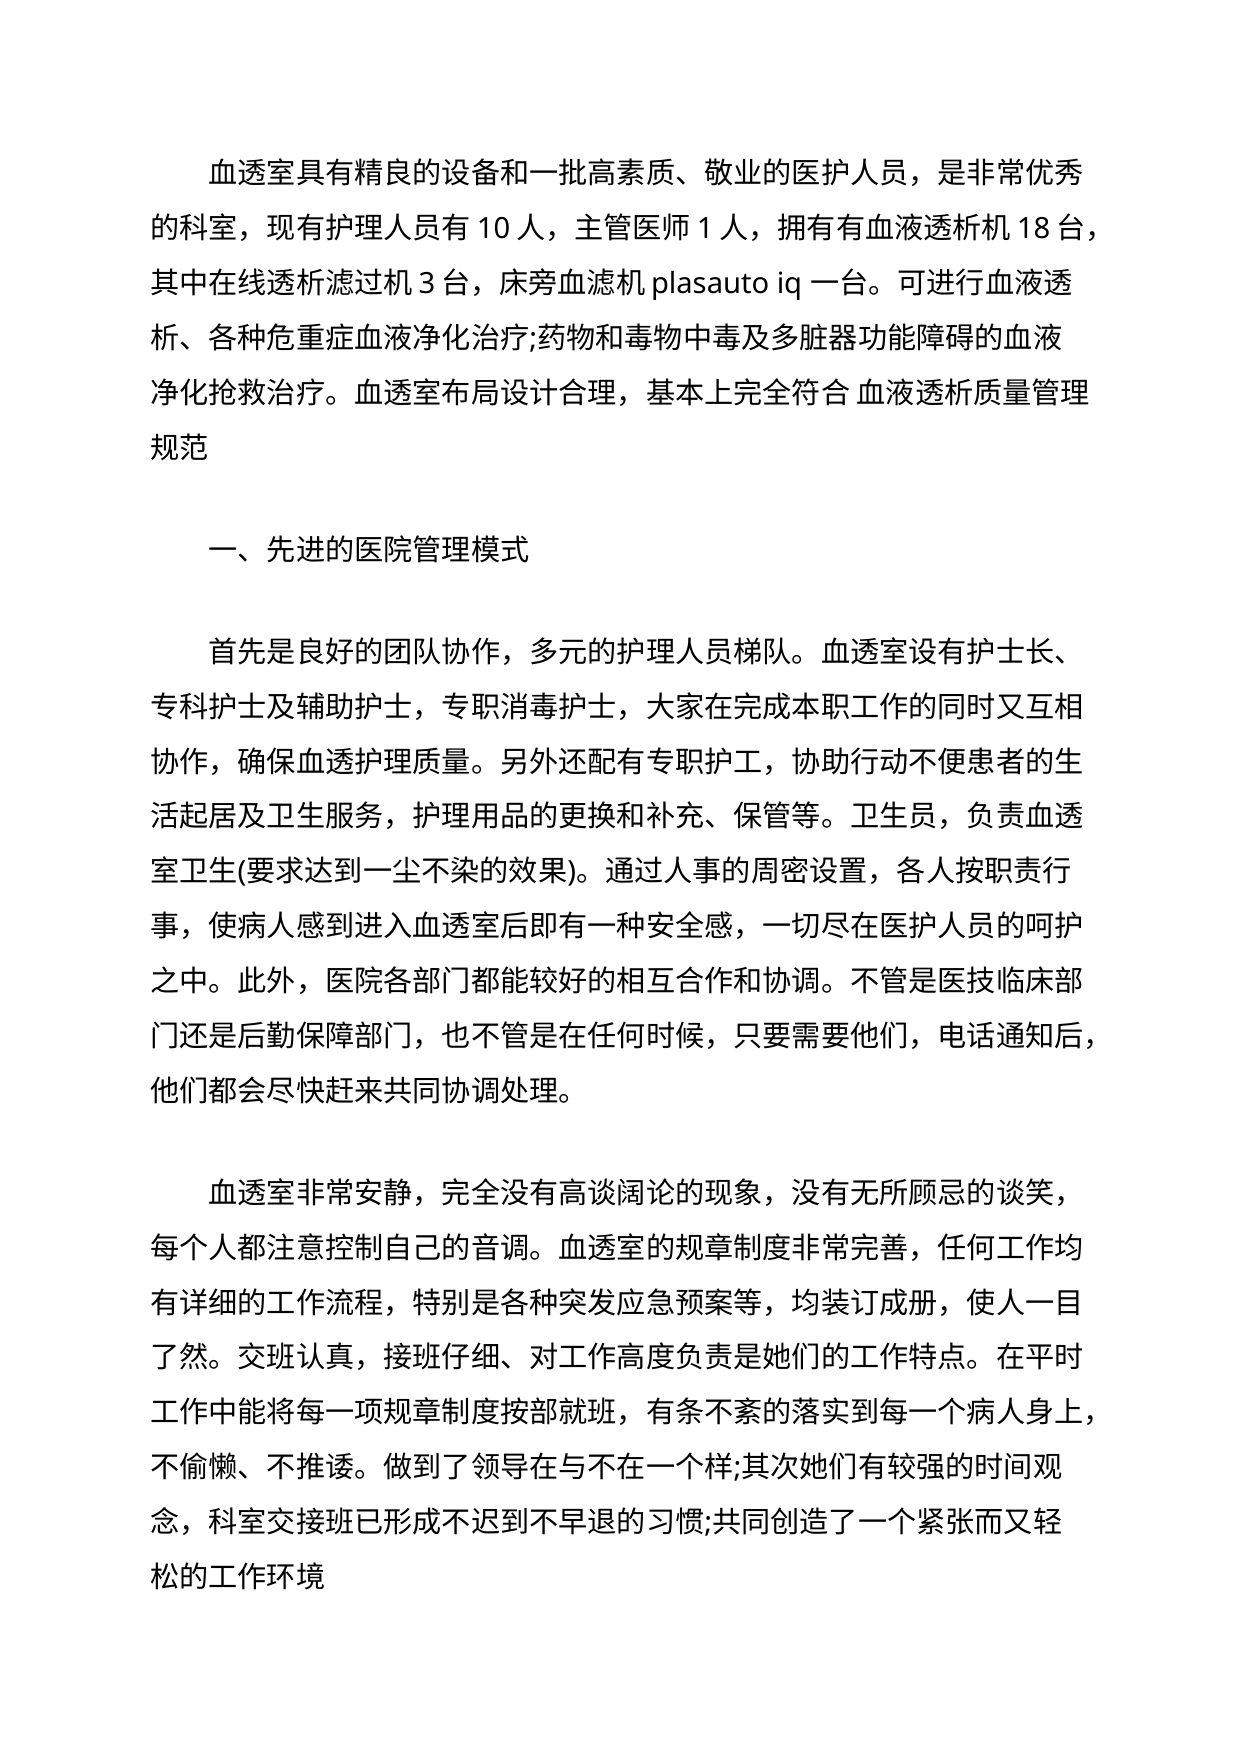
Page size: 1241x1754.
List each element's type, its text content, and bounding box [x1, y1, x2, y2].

text 血透室具有精良的设备和一批高素质、敬业的医护人员，是非常优秀的科室，现有护理人员有10人，主管医师1人，拥有有血液透析机18台，其中在线透析滤过机3台，床旁血滤机plasauto iq 一台。可进行血液透析、各种危重症血液净化治疗;药物和毒物中毒及多脏器功能障碍的血液净化抢救治疗。血透室布局设计合理，基本上完全符合 血液透析质量管理规范 [150, 150, 1090, 467]
text 一、先进的医院管理模式 [150, 527, 1090, 569]
text 首先是良好的团队协作，多元的护理人员梯队。血透室设有护士长、专科护士及辅助护士，专职消毒护士，大家在完成本职工作的同时又互相协作，确保血透护理质量。另外还配有专职护工，协助行动不便患者的生活起居及卫生服务，护理用品的更换和补充、保管等。卫生员，负责血透室卫生(要求达到一尘不染的效果)。通过人事的周密设置，各人按职责行事，使病人感到进入血透室后即有一种安全感，一切尽在医护人员的呵护之中。此外，医院各部门都能较好的相互合作和协调。不管是医技临床部门还是后勤保障部门，也不管是在任何时候，只要需要他们，电话通知后，他们都会尽快赶来共同协调处理。 [150, 628, 1090, 1110]
text 血透室非常安静，完全没有高谈阔论的现象，没有无所顾忌的谈笑，每个人都注意控制自己的音调。血透室的规章制度非常完善，任何工作均有详细的工作流程，特别是各种突发应急预案等，均装订成册，使人一目了然。交班认真，接班仔细、对工作高度负责是她们的工作特点。在平时工作中能将每一项规章制度按部就班，有条不紊的落实到每一个病人身上，不偷懒、不推诿。做到了领导在与不在一个样;其次她们有较强的时间观念，科室交接班已形成不迟到不早退的习惯;共同创造了一个紧张而又轻松的工作环境 [150, 1169, 1090, 1596]
